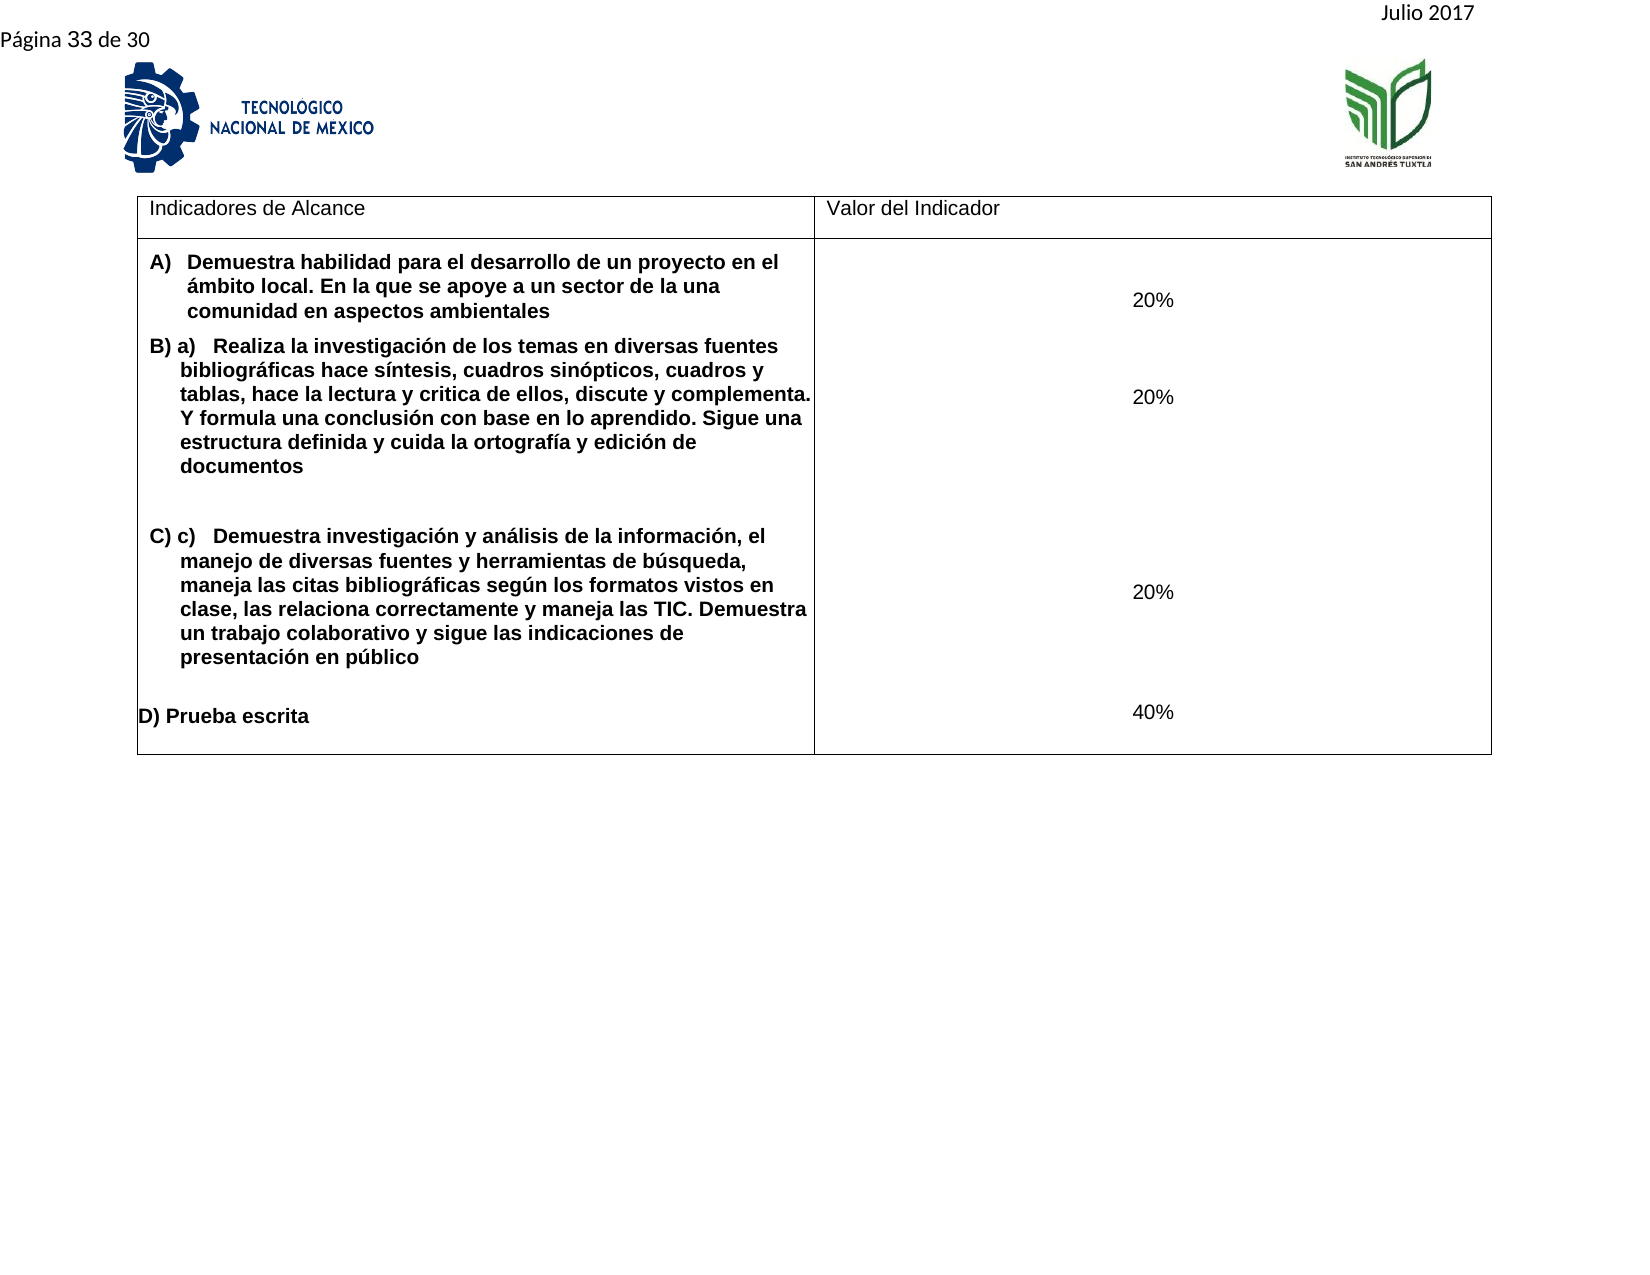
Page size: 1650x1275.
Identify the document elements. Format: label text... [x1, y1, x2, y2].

table_cell Demuestra habilidad para el desarrollo de un proyecto en el ámbito local. En la que se apoye a un sector de la una comunidad en aspectos ambientales B) a) Realiza la investigación de los temas en diversas fuentes bibliográficas hace síntesis, cuadros sinópticos, cuadros y tablas, hace la lectura y critica de ellos, discute y complementa. Y formula una conclusión con base en lo aprendido. Sigue una estructura definida y cuida la ortografía y edición de documentos C) c) Demuestra investigación y análisis de la información, el manejo de diversas fuentes y herramientas de búsqueda, maneja las citas bibliográficas según los formatos vistos en clase, las relaciona correctamente y maneja las TIC. Demuestra un trabajo colaborativo y sigue las indicaciones de presentación en público D) Prueba escrita [138, 239, 814, 754]
picture [114, 58, 383, 177]
table_cell 20% 20% 20% 40% [815, 239, 1491, 754]
table_header Indicadores de Alcance [138, 197, 814, 238]
picture [1345, 58, 1432, 167]
table_header Valor del Indicador [815, 197, 1491, 238]
